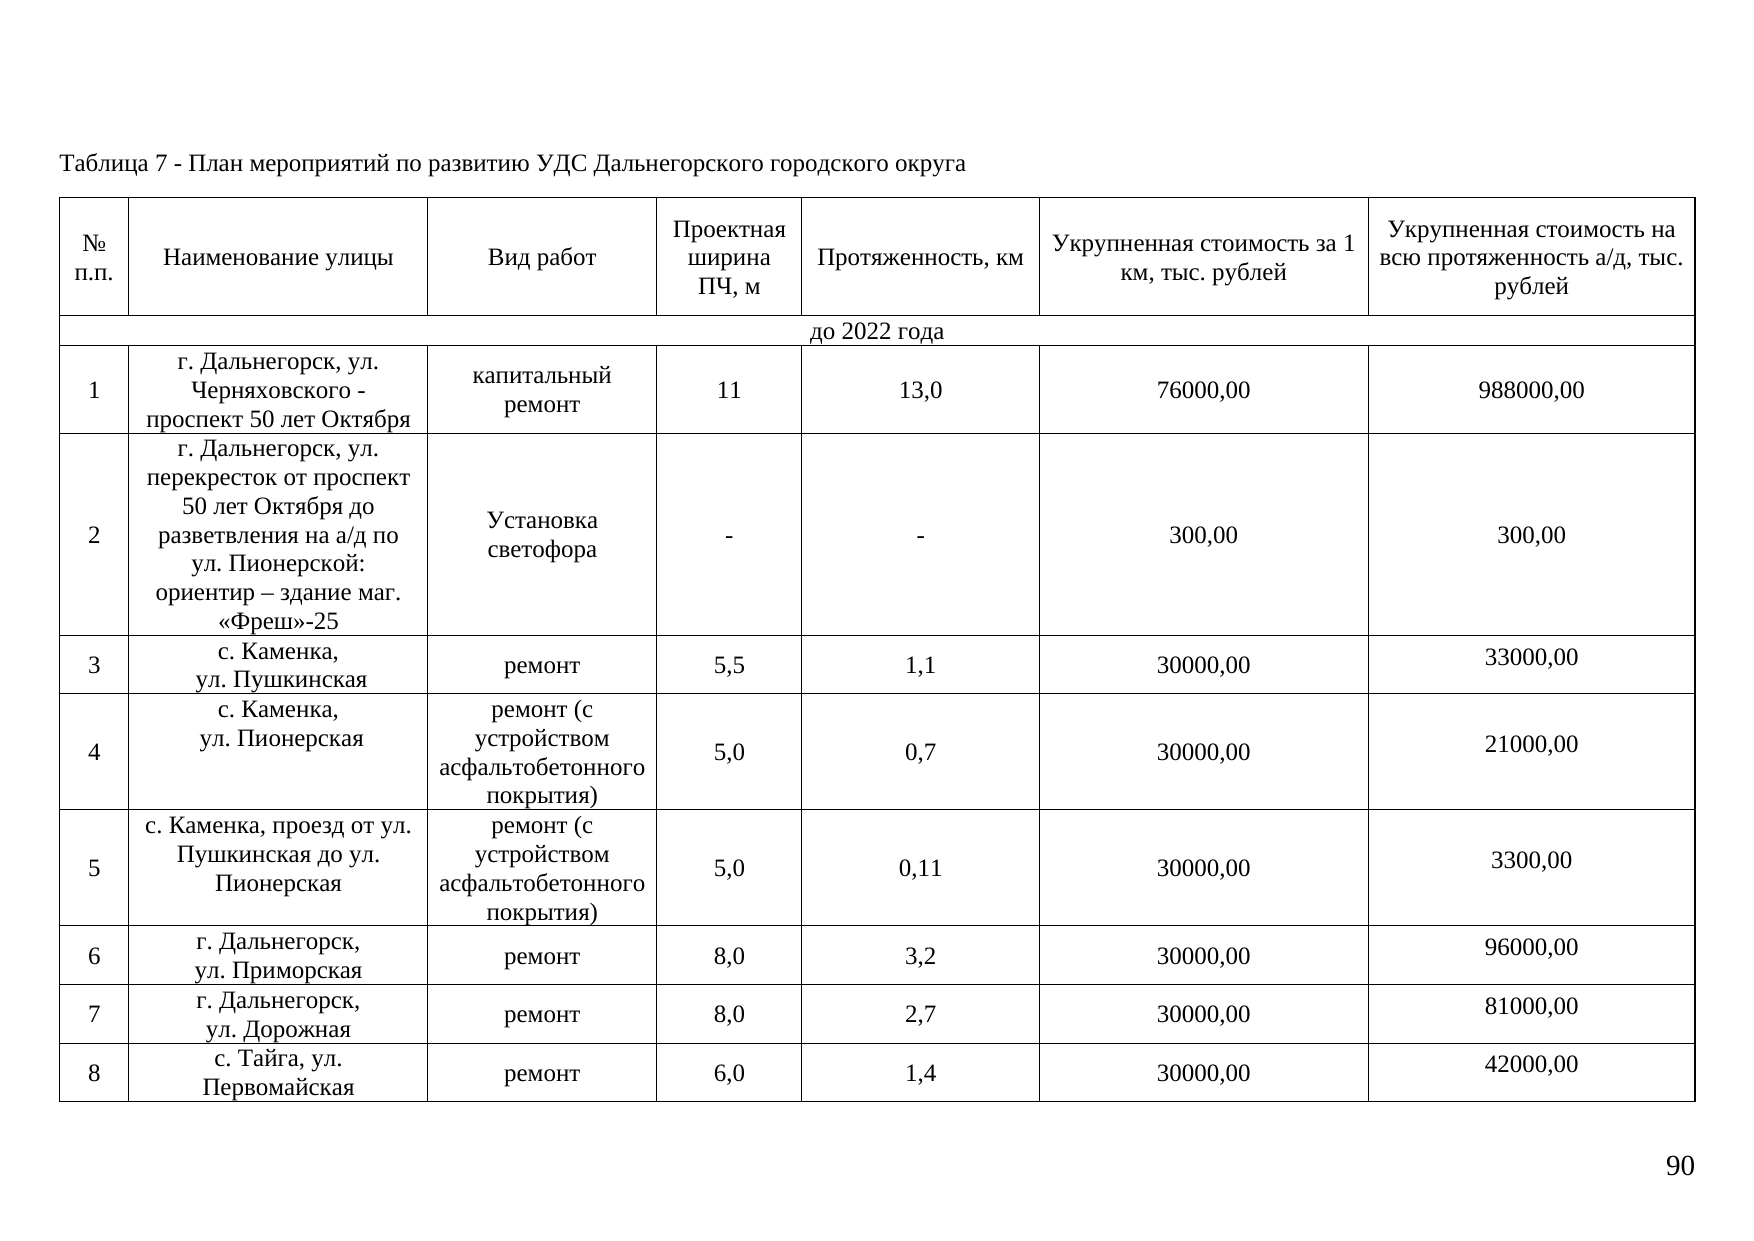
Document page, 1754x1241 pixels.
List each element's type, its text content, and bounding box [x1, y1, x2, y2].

table_cell 21000,00 [1369, 694, 1694, 809]
table_cell 42000,00 [1369, 1044, 1694, 1101]
table_cell 30000,00 [1040, 636, 1368, 693]
table_cell 2 [60, 434, 128, 635]
table_cell 0,11 [802, 810, 1039, 925]
table_cell г. Дальнегорск, ул. Приморская [129, 926, 427, 984]
table_cell 30000,00 [1040, 985, 1368, 1042]
table_cell 4 [60, 694, 128, 809]
table_cell 300,00 [1040, 434, 1368, 635]
table_cell 30000,00 [1040, 926, 1368, 984]
table_cell 7 [60, 985, 128, 1042]
table_cell 1 [60, 346, 128, 432]
table_cell 8,0 [657, 926, 801, 984]
table_cell ремонт [428, 636, 656, 693]
table_cell 96000,00 [1369, 926, 1694, 984]
table_cell 30000,00 [1040, 694, 1368, 809]
table_header № п.п. [60, 198, 128, 315]
table_header Протяженность, км [802, 198, 1039, 315]
table_header Проектная ширина ПЧ, м [657, 198, 801, 315]
table_cell ремонт [428, 1044, 656, 1101]
table_cell с. Каменка, ул. Пионерская [129, 694, 427, 809]
table_cell г. Дальнегорск, ул. Черняховского - проспект 50 лет Октября [129, 346, 427, 432]
table_header Наименование улицы [129, 198, 427, 315]
table_header Укрупненная стоимость за 1 км, тыс. рублей [1040, 198, 1368, 315]
table_cell 6 [60, 926, 128, 984]
table_cell ремонт [428, 985, 656, 1042]
table_cell 76000,00 [1040, 346, 1368, 432]
table_cell 33000,00 [1369, 636, 1694, 693]
table_header Укрупненная стоимость на всю протяженность а/д, тыс. рублей [1369, 198, 1694, 315]
table_cell г. Дальнегорск, ул. Дорожная [129, 985, 427, 1042]
table_cell 6,0 [657, 1044, 801, 1101]
table_cell с. Каменка, проезд от ул. Пушкинская до ул. Пионерская [129, 810, 427, 925]
table_cell - [657, 434, 801, 635]
table_cell 13,0 [802, 346, 1039, 432]
table_cell - [802, 434, 1039, 635]
table_cell ремонт [428, 926, 656, 984]
table_cell ремонт (с устройством асфальтобетонного покрытия) [428, 810, 656, 925]
table_cell 1,1 [802, 636, 1039, 693]
table_header Вид работ [428, 198, 656, 315]
table_cell 5 [60, 810, 128, 925]
table_cell 300,00 [1369, 434, 1694, 635]
table_cell 11 [657, 346, 801, 432]
table_cell 5,5 [657, 636, 801, 693]
table_cell капитальный ремонт [428, 346, 656, 432]
table_cell 2,7 [802, 985, 1039, 1042]
table_cell 8,0 [657, 985, 801, 1042]
table_cell 0,7 [802, 694, 1039, 809]
table_cell 3,2 [802, 926, 1039, 984]
table_cell 8 [60, 1044, 128, 1101]
table_cell 5,0 [657, 694, 801, 809]
table_cell 988000,00 [1369, 346, 1694, 432]
table_cell 3300,00 [1369, 810, 1694, 925]
table_cell с. Каменка, ул. Пушкинская [129, 636, 427, 693]
table_cell 30000,00 [1040, 1044, 1368, 1101]
table_cell 5,0 [657, 810, 801, 925]
table_cell 81000,00 [1369, 985, 1694, 1042]
table_cell ремонт (с устройством асфальтобетонного покрытия) [428, 694, 656, 809]
table_cell 3 [60, 636, 128, 693]
table_cell с. Тайга, ул. Первомайская [129, 1044, 427, 1101]
table_cell до 2022 года [60, 316, 1694, 345]
text Таблица 7 - План мероприятий по развитию УДС Дальнегорского городского округа [59, 148, 1695, 176]
table_cell 1,4 [802, 1044, 1039, 1101]
table_cell г. Дальнегорск, ул. перекресток от проспект 50 лет Октября до разветвления на а/д по ул. Пионерской: ориентир – здание маг. «Фреш»-25 [129, 434, 427, 635]
table_cell 30000,00 [1040, 810, 1368, 925]
table_cell Установка светофора [428, 434, 656, 635]
